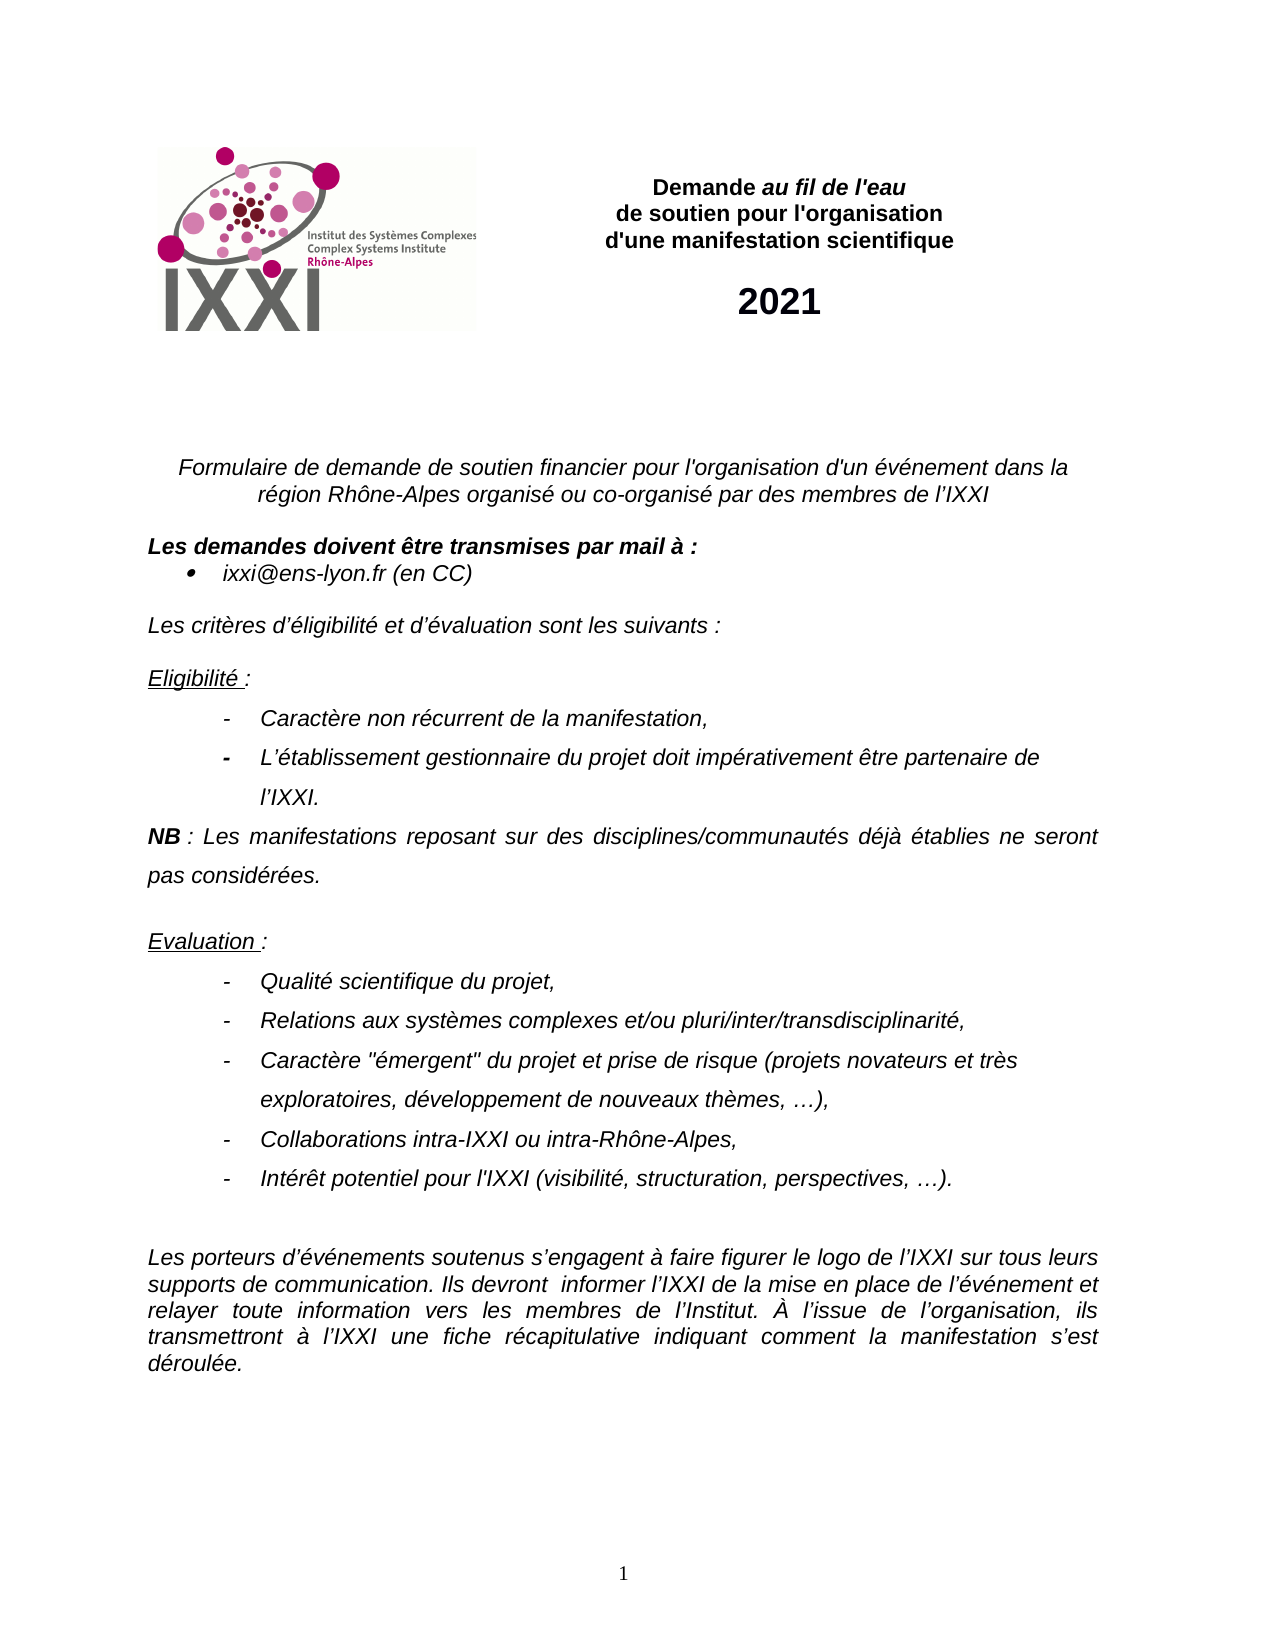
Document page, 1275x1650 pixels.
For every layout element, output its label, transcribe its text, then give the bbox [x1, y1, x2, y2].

list Caractère non récurrent de la manifestation, [223, 704, 1099, 731]
list Caractère "émergent" du projet et prise de risque (projets novateurs et très exploratoires, développement de nouveaux thèmes, …), [223, 1047, 1099, 1113]
picture [157, 147, 477, 331]
text Les critères d’éligibilité et d’évaluation sont les suivants : [148, 612, 1099, 639]
text Eligibilité : [148, 665, 1099, 691]
text Formulaire de demande de soutien financier pour l'organisation d'un événement dans la région Rhône-Alpes organisé ou co-organisé par des membres de l’IXXI [148, 454, 1099, 507]
list Intérêt potentiel pour l'IXXI (visibilité, structuration, perspectives, …). [223, 1165, 1099, 1192]
text NB : Les manifestations reposant sur des disciplines/communautés déjà établies ne seront pas considérées. [148, 823, 1099, 889]
list Relations aux systèmes complexes et/ou pluri/inter/transdisciplinarité, [223, 1007, 1099, 1034]
list Qualité scientifique du projet, [223, 968, 1099, 994]
table_header [136, 148, 497, 375]
list ixxi@ens-lyon.fr (en CC) [185, 560, 1099, 586]
list Collaborations intra-IXXI ou intra-Rhône-Alpes, [223, 1126, 1099, 1152]
text Les demandes doivent être transmises par mail à : [148, 533, 1099, 560]
text Evaluation : [148, 928, 1099, 955]
text Les porteurs d’événements soutenus s’engagent à faire figurer le logo de l’IXXI sur tous leurs supports de communication. Ils devront informer l’IXXI de la mise en place de l’événement et relayer toute information vers les membres de l’Institut. À l’issue de l’organisation, ils transmettront à l’IXXI une fiche récapitulative indiquant comment la manifestation s’est déroulée. [148, 1244, 1099, 1376]
list L’établissement gestionnaire du projet doit impérativement être partenaire de l’IXXI. [223, 744, 1099, 810]
table_header Demande au fil de l'eau de soutien pour l'organisation d'une manifestation scientifique 2021 [498, 148, 1061, 375]
